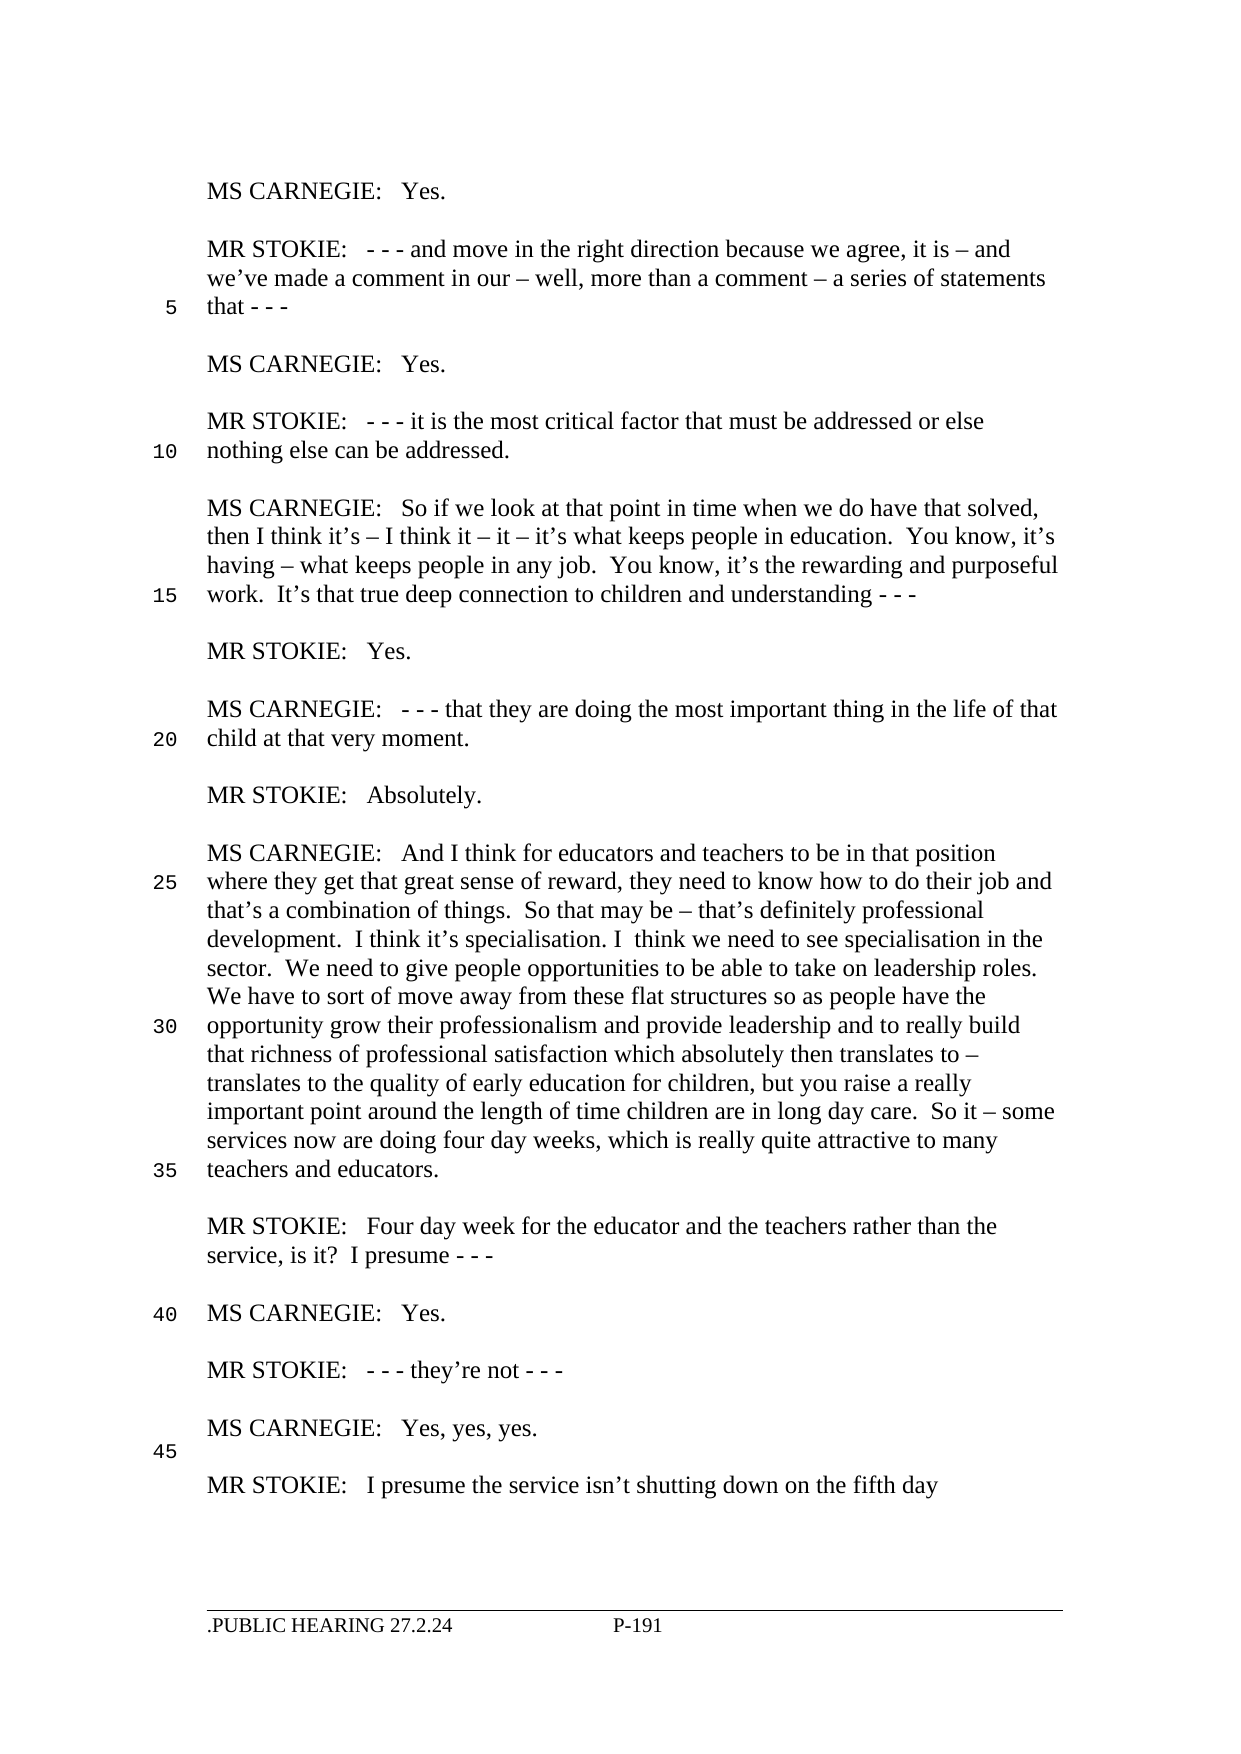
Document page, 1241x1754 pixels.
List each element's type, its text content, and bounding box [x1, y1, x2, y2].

text MR STOKIE: I presume the service isn’t shutting down on the fifth day [207, 1470, 1063, 1499]
text MS CARNEGIE: - - - that they are doing the most important thing in the life of that child at that very moment. [207, 694, 1063, 751]
text MR STOKIE: Yes. [207, 636, 1063, 665]
text MR STOKIE: Four day week for the educator and the teachers rather than the service, is it? I presume - - - [207, 1211, 1063, 1269]
text MR STOKIE: - - - it is the most critical factor that must be addressed or else nothing else can be addressed. [207, 406, 1063, 464]
text MR STOKIE: - - - they’re not - - - [207, 1355, 1063, 1384]
text MS CARNEGIE: Yes. [207, 349, 1063, 378]
text MS CARNEGIE: And I think for educators and teachers to be in that position where they get that great sense of reward, they need to know how to do their job and that’s a combination of things. So that may be – that’s definitely professional development. I think it’s specialisation. I think we need to see specialisation in the sector. We need to give people opportunities to be able to take on leadership roles. We have to sort of move away from these flat structures so as people have the opportunity grow their professionalism and provide leadership and to really build that richness of professional satisfaction which absolutely then translates to – translates to the quality of early education for children, but you raise a really important point around the length of time children are in long day care. So it – some services now are doing four day weeks, which is really quite attractive to many teachers and educators. [207, 838, 1063, 1183]
text MS CARNEGIE: Yes. [207, 176, 1063, 205]
text MS CARNEGIE: Yes, yes, yes. [207, 1413, 1063, 1441]
text MR STOKIE: Absolutely. [207, 780, 1063, 809]
text MS CARNEGIE: So if we look at that point in time when we do have that solved, then I think it’s – I think it – it – it’s what keeps people in education. You know, it’s having – what keeps people in any job. You know, it’s the rewarding and purposeful work. It’s that true deep connection to children and understanding - - - [207, 493, 1063, 608]
text MR STOKIE: - - - and move in the right direction because we agree, it is – and we’ve made a comment in our – well, more than a comment – a series of statements that - - - [207, 234, 1063, 320]
text MS CARNEGIE: Yes. [207, 1298, 1063, 1326]
